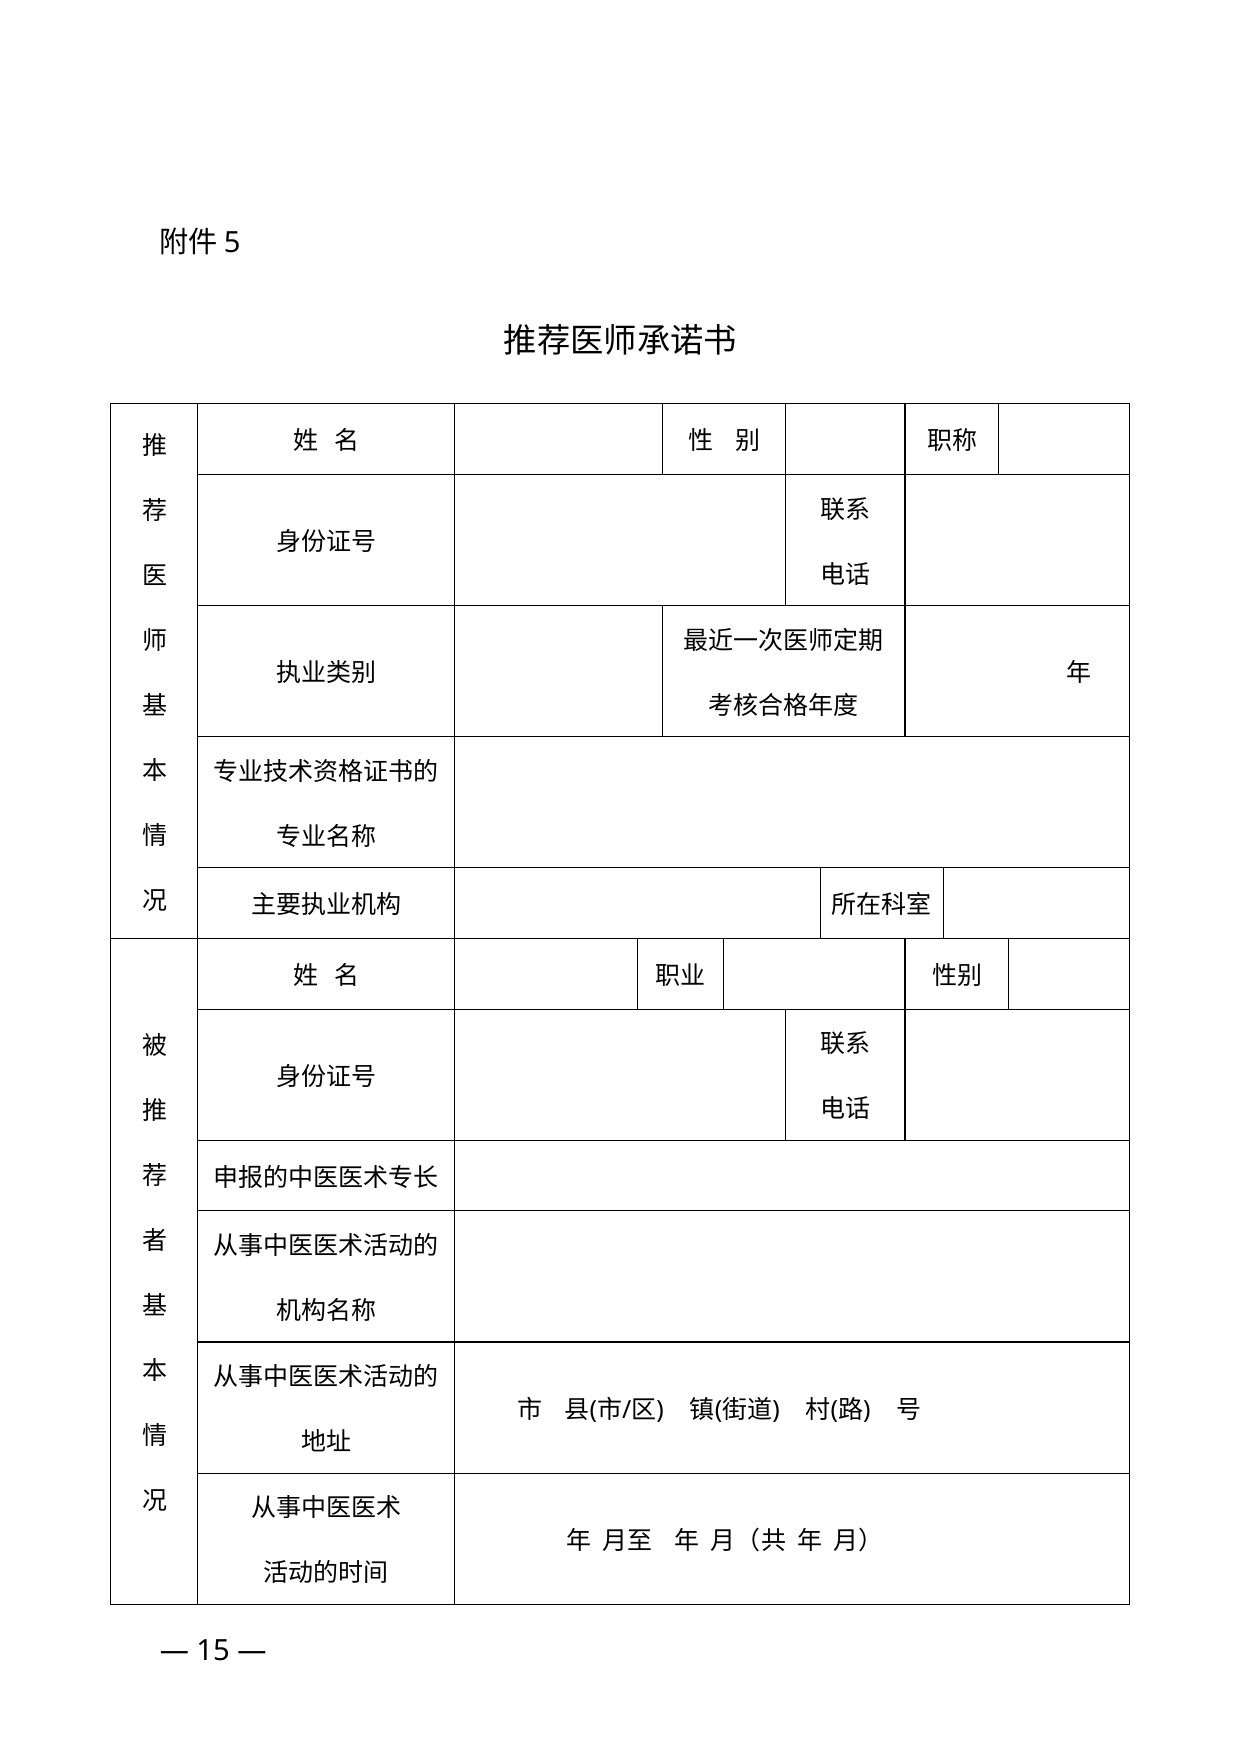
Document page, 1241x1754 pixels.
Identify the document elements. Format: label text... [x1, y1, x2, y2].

table_cell 执业类别 [198, 606, 454, 736]
table_cell 专业技术资格证书的专业名称 [198, 737, 454, 867]
table_cell 年 [906, 606, 1129, 736]
table_cell 主要执业机构 [198, 868, 454, 938]
table_cell 市 县(市/区) 镇(街道) 村(路) 号 [455, 1343, 1129, 1472]
table_cell [944, 868, 1129, 938]
table_cell 姓 名 [198, 939, 454, 1008]
table_cell [1009, 939, 1129, 1008]
table_cell [455, 1211, 1129, 1341]
table_cell [724, 939, 904, 1008]
table_cell [455, 606, 662, 736]
table_cell 身份证号 [198, 1010, 454, 1139]
table_cell 被 推 荐 者 基 本 情 况 [111, 939, 197, 1603]
table_cell [455, 868, 820, 938]
table_cell 年 月至 年 月（共 年 月） [455, 1474, 1129, 1603]
table_header 推 荐 医 师 基 本 情 况 [111, 404, 197, 938]
table_cell 从事中医医术活动的地址 [198, 1343, 454, 1472]
table_cell 联系 电话 [786, 1010, 904, 1139]
table_cell [906, 475, 1129, 605]
table_header 性 别 [663, 404, 785, 474]
table_cell [455, 1141, 1129, 1210]
table_cell [906, 1010, 1129, 1139]
table_cell 身份证号 [198, 475, 454, 605]
text 推荐医师承诺书 [159, 305, 1081, 370]
table_cell [455, 1010, 785, 1139]
table_cell 性别 [906, 939, 1008, 1008]
table_cell [455, 939, 637, 1008]
table_cell 从事中医医术活动的机构名称 [198, 1211, 454, 1341]
table_cell 所在科室 [821, 868, 943, 938]
table_cell 职业 [638, 939, 723, 1008]
table_cell 联系 电话 [786, 475, 904, 605]
table_header 姓 名 [198, 404, 454, 474]
table_header [786, 404, 904, 474]
table_header [999, 404, 1129, 474]
table_cell 最近一次医师定期考核合格年度 [663, 606, 904, 736]
table_cell [455, 475, 785, 605]
table_cell 申报的中医医术专长 [198, 1141, 454, 1210]
list 附件5 [159, 208, 1081, 273]
table_cell [455, 737, 1129, 867]
table_header 职称 [906, 404, 998, 474]
table_cell 从事中医医术 活动的时间 [198, 1474, 454, 1603]
table_header [455, 404, 662, 474]
